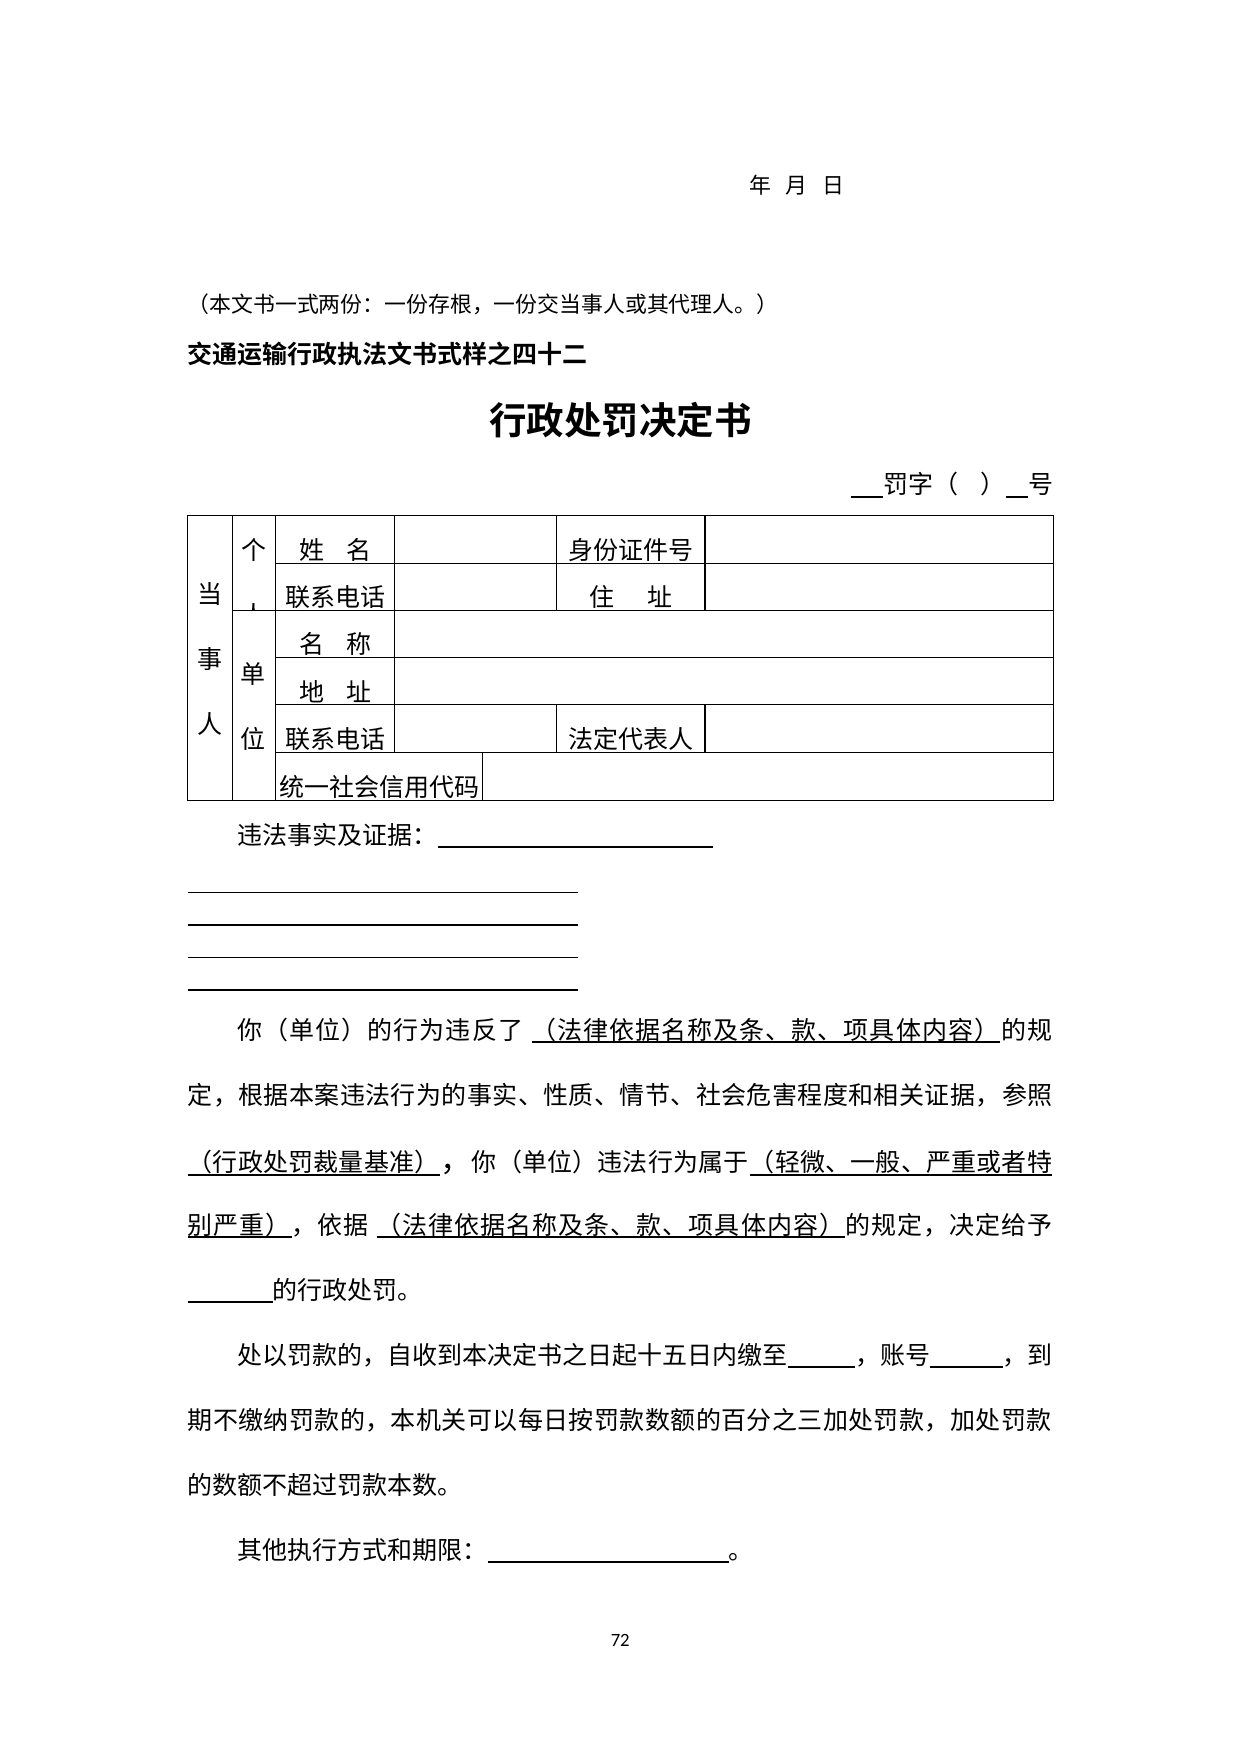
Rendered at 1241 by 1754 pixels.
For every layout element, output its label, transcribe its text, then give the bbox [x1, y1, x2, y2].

text 处以罚款的，自收到本决定书之日起十五日内缴至 ，账号 ，到期不缴纳罚款的，本机关可以每日按罚款数额的百分之三加处罚款，加处罚款的数额不超过罚款本数。 [187, 1321, 1053, 1516]
text （本文书一式两份：一份存根，一份交当事人或其代理人。） [187, 281, 1053, 320]
text 其他执行方式和期限： 。 [187, 1516, 1053, 1581]
table_cell 名 称 [276, 611, 394, 657]
table_cell [395, 611, 1053, 657]
text 违法事实及证据： [187, 801, 1053, 866]
table_header [395, 516, 556, 562]
table_header 姓 名 [276, 516, 394, 562]
table_cell 住 址 [557, 564, 704, 609]
table_cell [395, 658, 1053, 704]
table_header 当事人 [188, 516, 232, 800]
table_cell 联系电话 [276, 705, 394, 752]
text 罚字（ ） 号 [187, 450, 1053, 515]
subtitle 交通运输行政执法文书式样之四十二 [187, 320, 1053, 385]
text 行政处罚决定书 [187, 385, 1053, 450]
table_cell 法定代表人 [557, 705, 704, 752]
table_cell [706, 705, 1053, 752]
text 的行政处罚。 [187, 1256, 1053, 1321]
table_cell [706, 564, 1053, 609]
table_cell 统一社会信用代码 [276, 753, 482, 800]
table_cell [395, 564, 556, 609]
table_cell 联系电话 [276, 564, 394, 609]
table_cell [483, 753, 1053, 800]
table_cell 单 位 [233, 611, 275, 800]
text 你（单位）的行为违反了 （法律依据名称及条、款、项具体内容）的规定，根据本案违法行为的事实、性质、情节、社会危害程度和相关证据，参照（行政处罚裁量基准），你（单位）违法行为属于（轻微、一般、严重或者特别严重），依据 （法律依据名称及条、款、项具体内容）的规定，决定给予 [187, 996, 1053, 1256]
table_cell [395, 705, 556, 752]
table_header 身份证件号 [557, 516, 704, 562]
table_header 个 人 [233, 516, 275, 609]
table_cell 地 址 [276, 658, 394, 704]
table_header [706, 516, 1053, 562]
text 年 月 日 [187, 162, 1053, 202]
